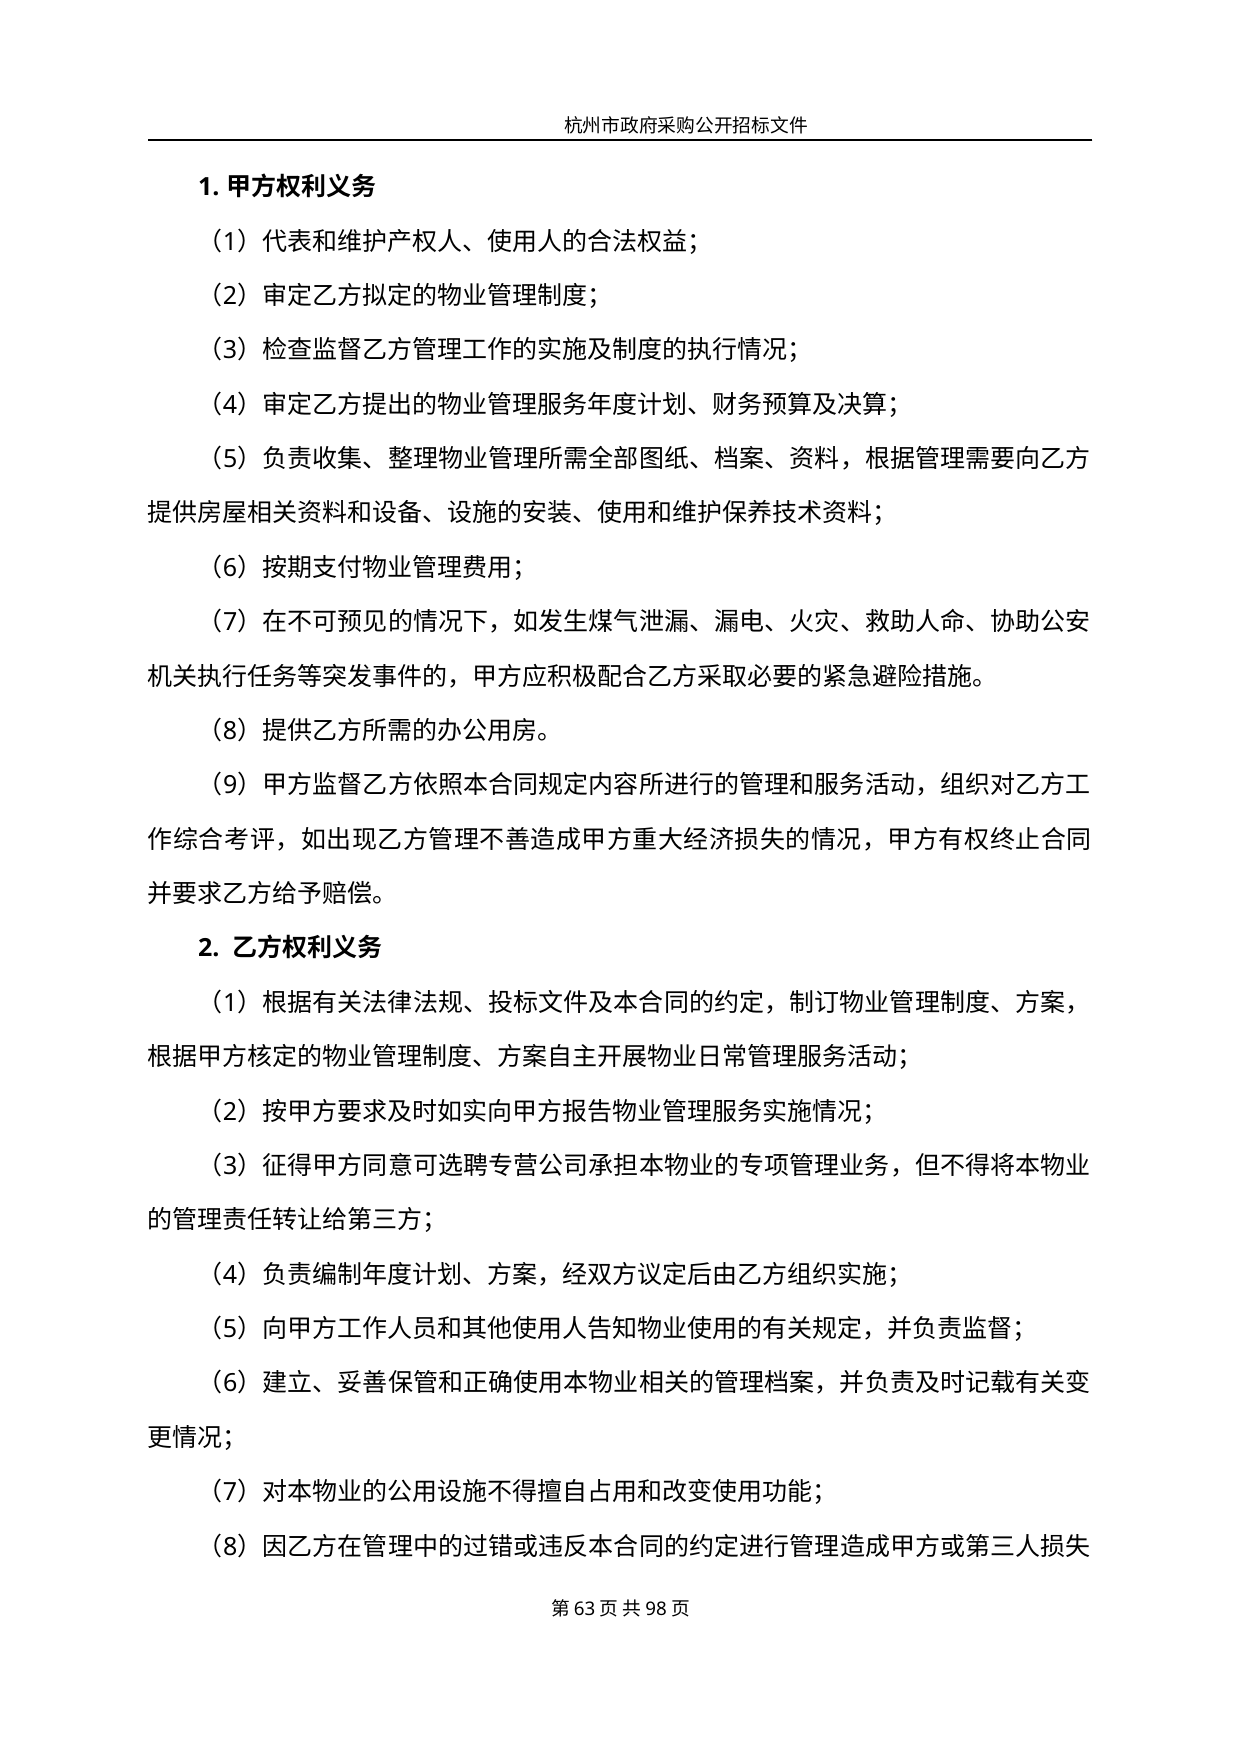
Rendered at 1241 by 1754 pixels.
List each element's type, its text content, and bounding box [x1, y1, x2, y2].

text （5）负责收集、整理物业管理所需全部图纸、档案、资料，根据管理需要向乙方提供房屋相关资料和设备、设施的安装、使用和维护保养技术资料； [148, 438, 1092, 529]
text （2）审定乙方拟定的物业管理制度； [148, 275, 1092, 312]
text （1）根据有关法律法规、投标文件及本合同的约定，制订物业管理制度、方案，根据甲方核定的物业管理制度、方案自主开展物业日常管理服务活动； [148, 982, 1092, 1073]
text （9）甲方监督乙方依照本合同规定内容所进行的管理和服务活动，组织对乙方工作综合考评，如出现乙方管理不善造成甲方重大经济损失的情况，甲方有权终止合同并要求乙方给予赔偿。 [148, 765, 1092, 910]
text （7）在不可预见的情况下，如发生煤气泄漏、漏电、火灾、救助人命、协助公安机关执行任务等突发事件的，甲方应积极配合乙方采取必要的紧急避险措施。 [148, 602, 1092, 692]
text （5）向甲方工作人员和其他使用人告知物业使用的有关规定，并负责监督； [148, 1308, 1092, 1345]
text （6）建立、妥善保管和正确使用本物业相关的管理档案，并负责及时记载有关变更情况； [148, 1363, 1092, 1453]
text 1. 甲方权利义务 [148, 167, 1092, 203]
text （1）代表和维护产权人、使用人的合法权益； [148, 221, 1092, 257]
text （3）征得甲方同意可选聘专营公司承担本物业的专项管理业务，但不得将本物业的管理责任转让给第三方； [148, 1145, 1092, 1236]
text （7）对本物业的公用设施不得擅自占用和改变使用功能； [148, 1472, 1092, 1508]
text （8）提供乙方所需的办公用房。 [148, 710, 1092, 747]
text （4）负责编制年度计划、方案，经双方议定后由乙方组织实施； [148, 1254, 1092, 1290]
text （6）按期支付物业管理费用； [148, 547, 1092, 583]
text （4）审定乙方提出的物业管理服务年度计划、财务预算及决算； [148, 384, 1092, 420]
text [148, 1526, 1092, 1562]
text （3）检查监督乙方管理工作的实施及制度的执行情况； [148, 330, 1092, 366]
text （2）按甲方要求及时如实向甲方报告物业管理服务实施情况； [148, 1091, 1092, 1127]
text 2. 乙方权利义务 [148, 928, 1092, 964]
